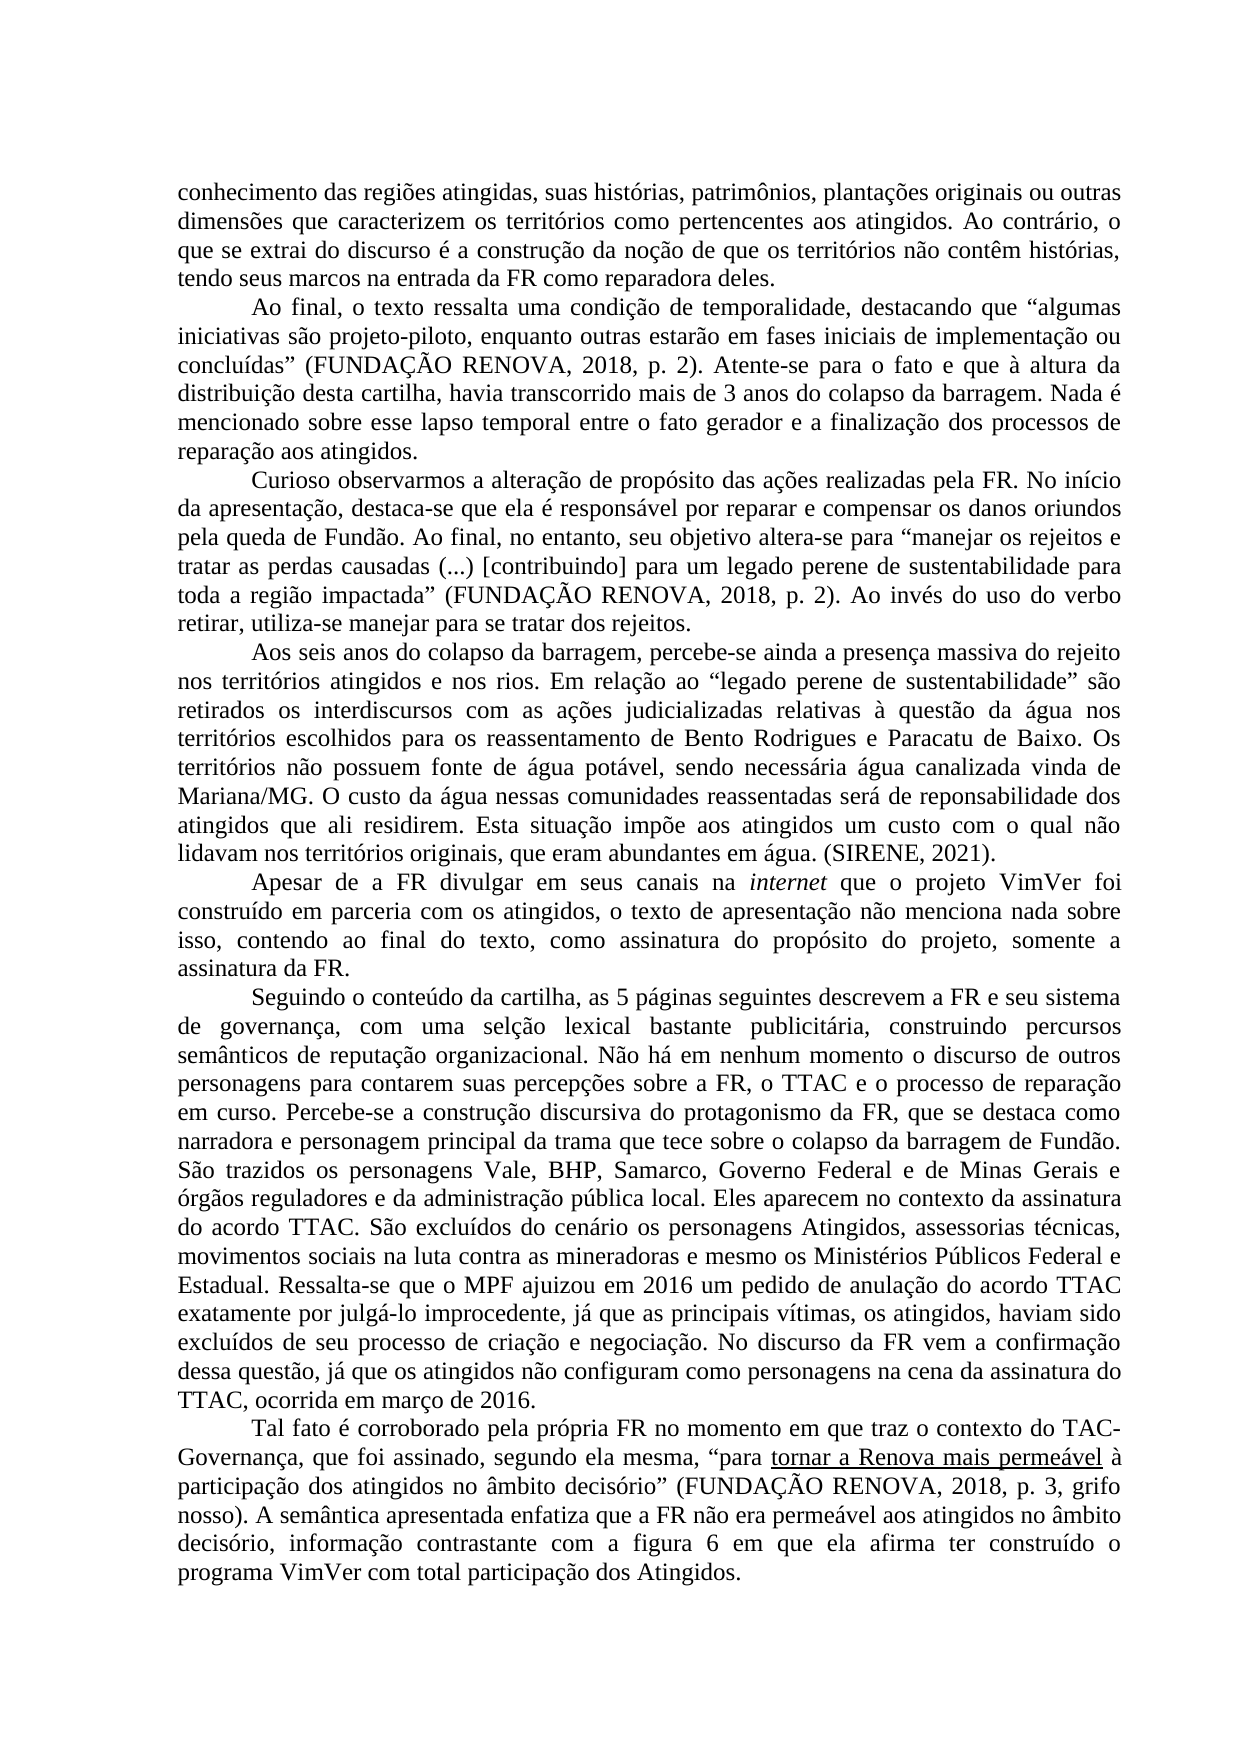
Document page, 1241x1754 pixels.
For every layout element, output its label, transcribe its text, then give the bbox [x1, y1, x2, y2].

text Aos seis anos do colapso da barragem, percebe-se ainda a presença massiva do rejeito nos territórios atingidos e nos rios. Em relação ao “legado perene de sustentabilidade” são retirados os interdiscursos com as ações judicializadas relativas à questão da água nos territórios escolhidos para os reassentamento de Bento Rodrigues e Paracatu de Baixo. Os territórios não possuem fonte de água potável, sendo necessária água canalizada vinda de Mariana/MG. O custo da água nessas comunidades reassentadas será de reponsabilidade dos atingidos que ali residirem. Esta situação impõe aos atingidos um custo com o qual não lidavam nos territórios originais, que eram abundantes em água. (SIRENE, 2021). [177, 637, 1122, 867]
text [177, 177, 1122, 292]
text Seguindo o conteúdo da cartilha, as 5 páginas seguintes descrevem a FR e seu sistema de governança, com uma selção lexical bastante publicitária, construindo percursos semânticos de reputação organizacional. Não há em nenhum momento o discurso de outros personagens para contarem suas percepções sobre a FR, o TTAC e o processo de reparação em curso. Percebe-se a construção discursiva do protagonismo da FR, que se destaca como narradora e personagem principal da trama que tece sobre o colapso da barragem de Fundão. São trazidos os personagens Vale, BHP, Samarco, Governo Federal e de Minas Gerais e órgãos reguladores e da administração pública local. Eles aparecem no contexto da assinatura do acordo TTAC. São excluídos do cenário os personagens Atingidos, assessorias técnicas, movimentos sociais na luta contra as mineradoras e mesmo os Ministérios Públicos Federal e Estadual. Ressalta-se que o MPF ajuizou em 2016 um pedido de anulação do acordo TTAC exatamente por julgá-lo improcedente, já que as principais vítimas, os atingidos, haviam sido excluídos de seu processo de criação e negociação. No discurso da FR vem a confirmação dessa questão, já que os atingidos não configuram como personagens na cena da assinatura do TTAC, ocorrida em março de 2016. [177, 982, 1122, 1413]
text Tal fato é corroborado pela própria FR no momento em que traz o contexto do TAC-Governança, que foi assinado, segundo ela mesma, “para tornar a Renova mais permeável à participação dos atingidos no âmbito decisório” (FUNDAÇÃO RENOVA, 2018, p. 3, grifo nosso). A semântica apresentada enfatiza que a FR não era permeável aos atingidos no âmbito decisório, informação contrastante com a figura 6 em que ela afirma ter construído o programa VimVer com total participação dos Atingidos. [177, 1413, 1122, 1586]
text Curioso observarmos a alteração de propósito das ações realizadas pela FR. No início da apresentação, destaca-se que ela é responsável por reparar e compensar os danos oriundos pela queda de Fundão. Ao final, no entanto, seu objetivo altera-se para “manejar os rejeitos e tratar as perdas causadas (...) [contribuindo] para um legado perene de sustentabilidade para toda a região impactada” (FUNDAÇÃO RENOVA, 2018, p. 2). Ao invés do uso do verbo retirar, utiliza-se manejar para se tratar dos rejeitos. [177, 465, 1122, 637]
text Apesar de a FR divulgar em seus canais na internet que o projeto VimVer foi construído em parceria com os atingidos, o texto de apresentação não menciona nada sobre isso, contendo ao final do texto, como assinatura do propósito do projeto, somente a assinatura da FR. [177, 867, 1122, 982]
text Ao final, o texto ressalta uma condição de temporalidade, destacando que “algumas iniciativas são projeto-piloto, enquanto outras estarão em fases iniciais de implementação ou concluídas” (FUNDAÇÃO RENOVA, 2018, p. 2). Atente-se para o fato e que à altura da distribuição desta cartilha, havia transcorrido mais de 3 anos do colapso da barragem. Nada é mencionado sobre esse lapso temporal entre o fato gerador e a finalização dos processos de reparação aos atingidos. [177, 292, 1122, 465]
